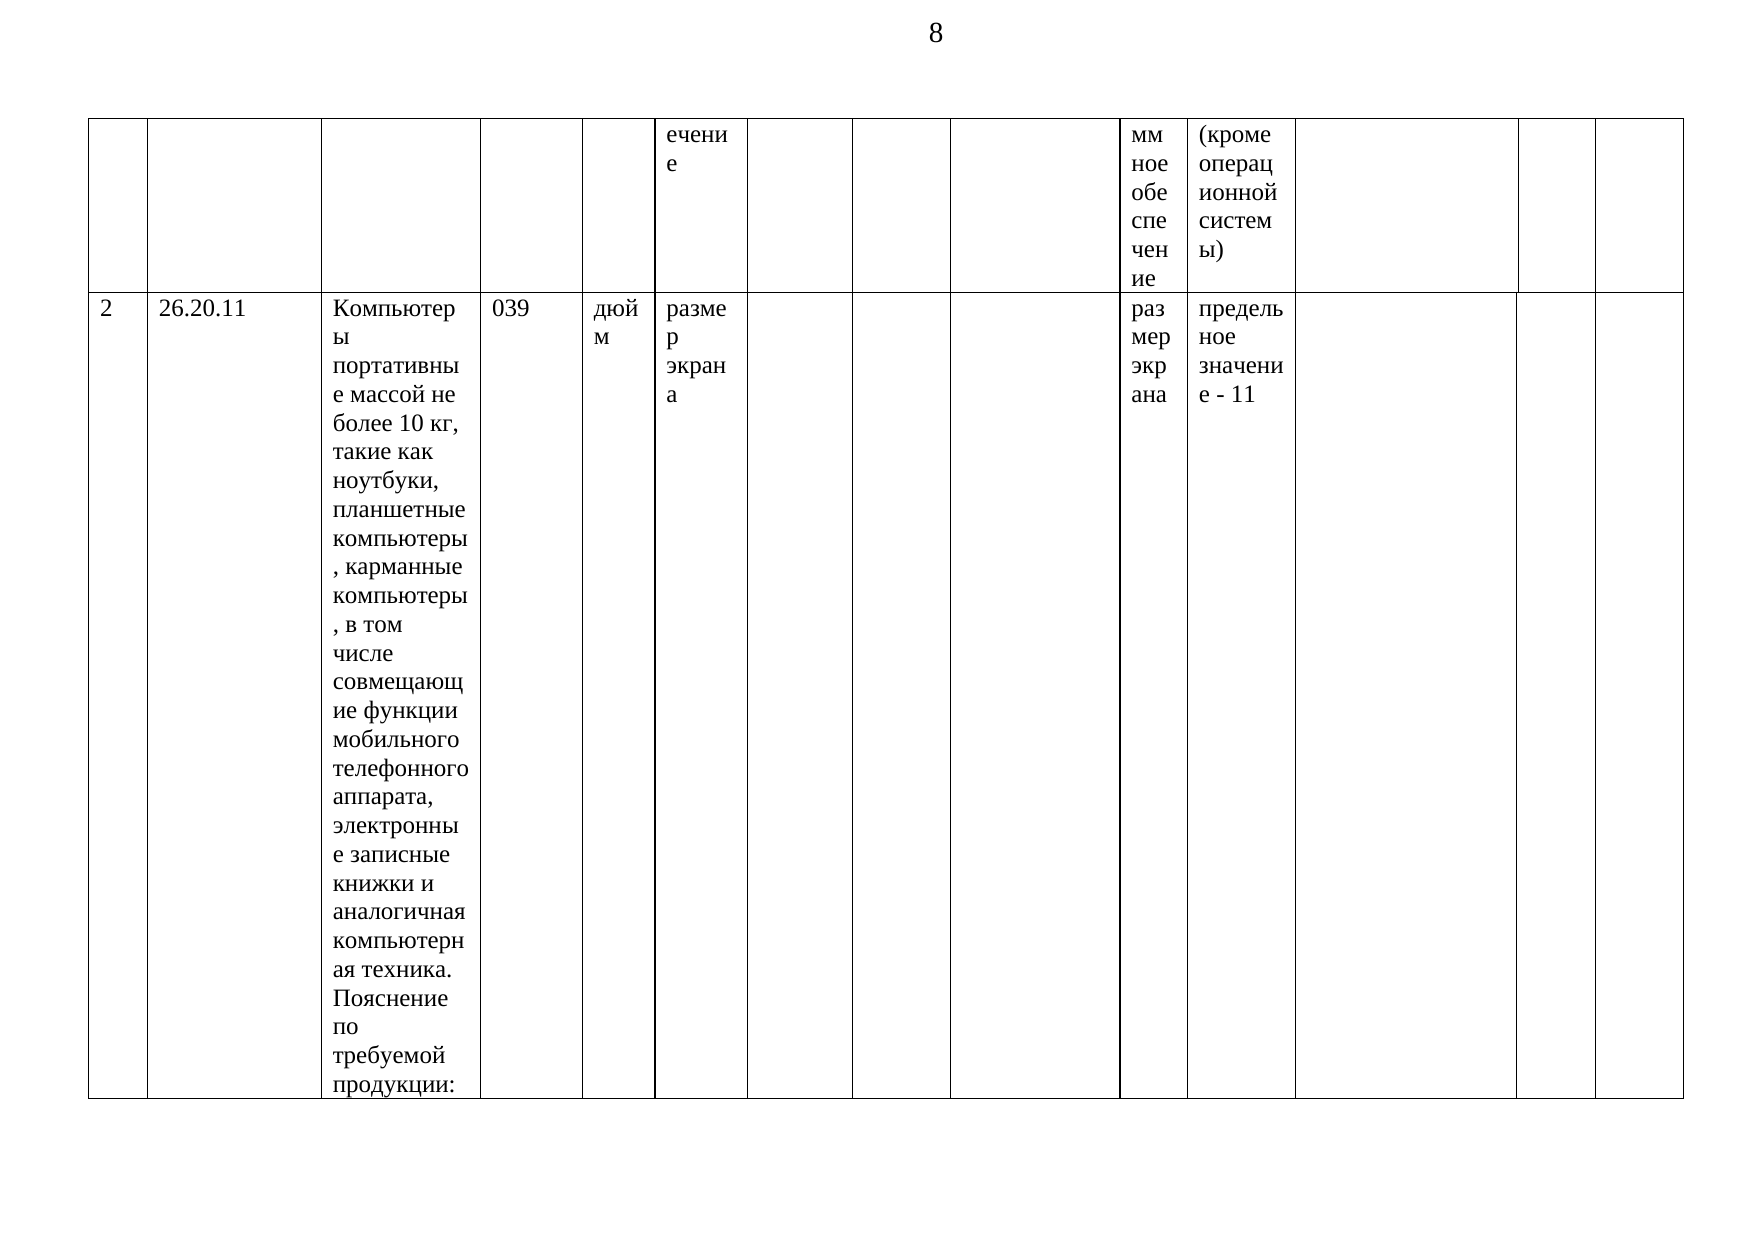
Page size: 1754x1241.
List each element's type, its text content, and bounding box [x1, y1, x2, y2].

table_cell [1188, 119, 1295, 292]
table_cell [1596, 119, 1683, 292]
table_cell [1519, 119, 1595, 292]
table_cell 039 [481, 293, 582, 1098]
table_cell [322, 293, 480, 1098]
table_cell [322, 119, 480, 292]
table_cell 2 [89, 293, 147, 1098]
table_cell [583, 119, 654, 292]
table_cell [1296, 293, 1516, 1098]
table_cell [1517, 293, 1595, 1098]
table_cell дюйм [583, 293, 654, 1098]
table_cell [951, 293, 1119, 1098]
table_cell [1296, 119, 1518, 292]
table_cell [748, 293, 852, 1098]
table_cell [748, 119, 852, 292]
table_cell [1188, 293, 1295, 1098]
table_cell [853, 119, 950, 292]
table_cell [951, 119, 1119, 292]
table_cell размер экрана [656, 293, 747, 1098]
table_cell размер экрана [1121, 293, 1187, 1098]
table_cell [1596, 293, 1683, 1098]
table_cell 26.20.11 [148, 293, 321, 1098]
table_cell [656, 119, 747, 292]
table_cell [1121, 119, 1187, 292]
table_cell [148, 119, 321, 292]
table_cell [89, 119, 147, 292]
table_cell [481, 119, 582, 292]
table_cell [853, 293, 950, 1098]
